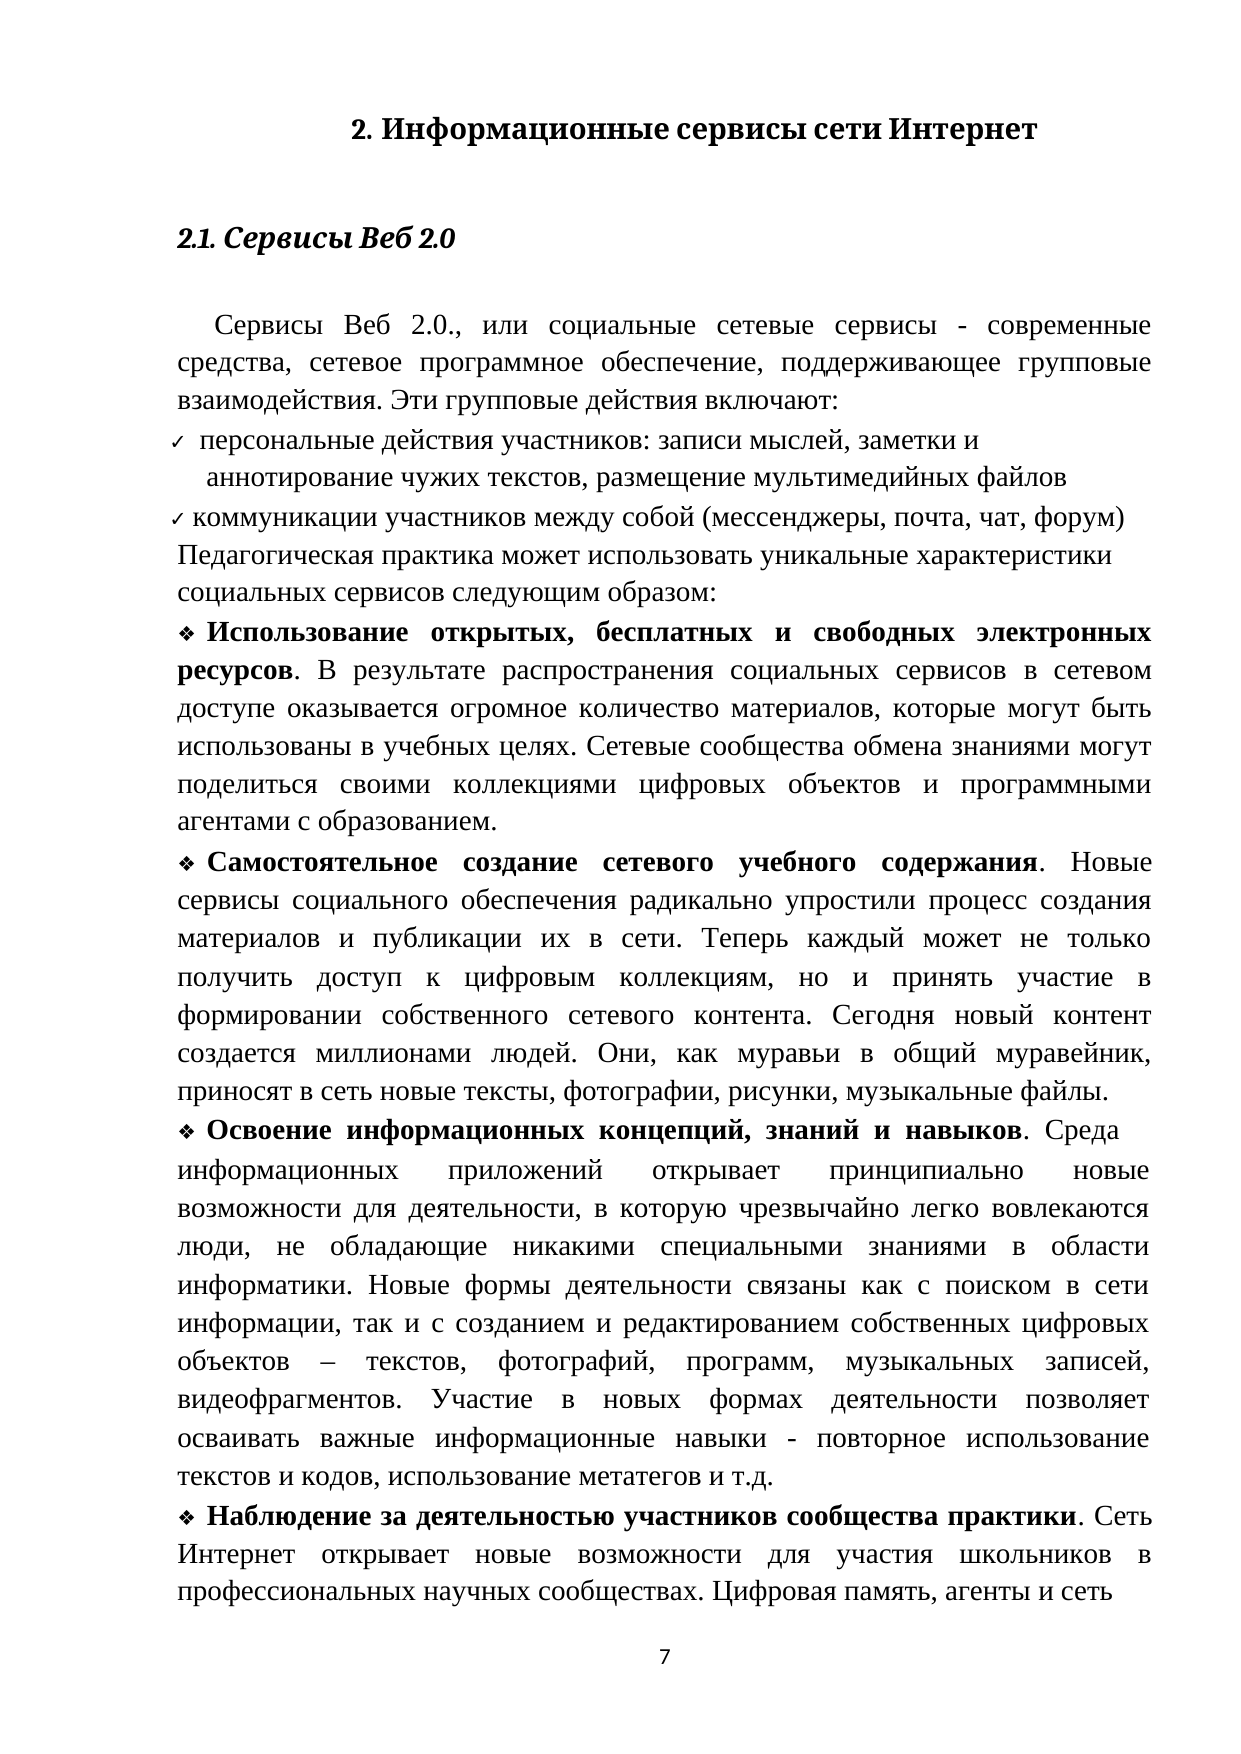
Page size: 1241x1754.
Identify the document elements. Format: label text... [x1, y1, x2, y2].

list коммуникации участников между собой (мессенджеры, почта, чат, форум) Педагогическая практика может использовать уникальные характеристики социальных сервисов следующим образом: [169, 499, 1150, 608]
list Информационные сервисы сети Интернет [351, 113, 1152, 147]
text 7 [150, 1642, 1179, 1670]
list Освоение информационных концепций, знаний и навыков. Среда [177, 1112, 1152, 1146]
list персональные действия участников: записи мыслей, заметки и аннотирование чужих текстов, размещение мультимедийных файлов [169, 422, 1150, 492]
list Наблюдение за деятельностью участников сообщества практики. Сеть Интернет открывает новые возможности для участия школьников в профессиональных научных сообществах. Цифровая память, агенты и сеть [177, 1498, 1152, 1607]
list Использование открытых, бесплатных и свободных электронных ресурсов. В результате распространения социальных сервисов в сетевом доступе оказывается огромное количество материалов, которые могут быть использованы в учебных целях. Сетевые сообщества обмена знаниями могут поделиться своими коллекциями цифровых объектов и программными агентами с образованием. [177, 614, 1152, 837]
text Сервисы Веб 2.0., или социальные сетевые сервисы - современные средства, сетевое программное обеспечение, поддерживающее групповые взаимодействия. Эти групповые действия включают: [177, 307, 1152, 416]
text информационных приложений открывает принципиально новые возможности для деятельности, в которую чрезвычайно легко вовлекаются люди, не обладающие никакими специальными знаниями в области информатики. Новые формы деятельности связаны как с поиском в сети информации, так и с созданием и редактированием собственных цифровых объектов – текстов, фотографий, программ, музыкальных записей, видеофрагментов. Участие в новых формах деятельности позволяет осваивать важные информационные навыки - повторное использование текстов и кодов, использование метатегов и т.д. [177, 1152, 1150, 1491]
text 2.1. Сервисы Веб 2.0 [177, 222, 1152, 255]
list Самостоятельное создание сетевого учебного содержания. Новые сервисы социального обеспечения радикально упростили процесс создания материалов и публикации их в сети. Теперь каждый может не только получить доступ к цифровым коллекциям, но и принять участие в формировании собственного сетевого контента. Сегодня новый контент создается миллионами людей. Они, как муравьи в общий муравейник, приносят в сеть новые тексты, фотографии, рисунки, музыкальные файлы. [177, 844, 1152, 1107]
